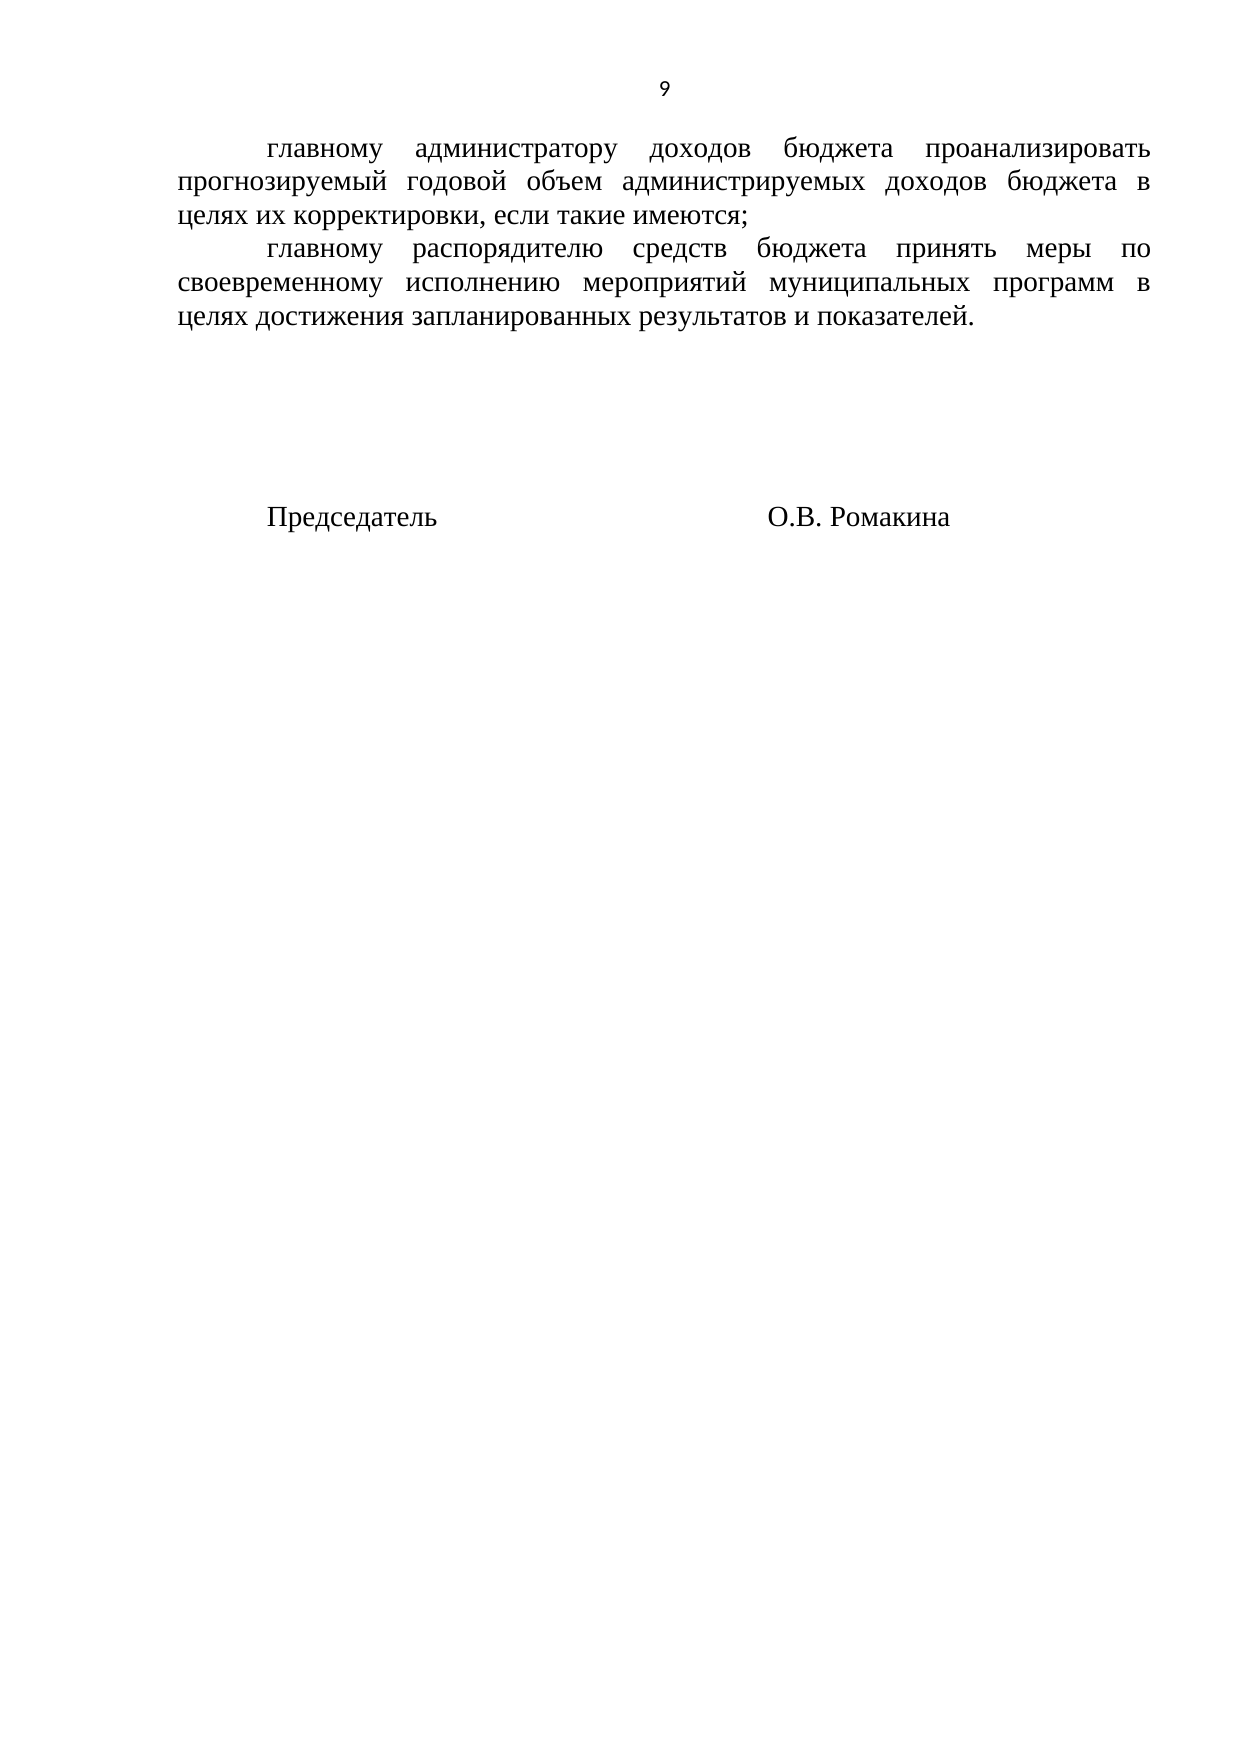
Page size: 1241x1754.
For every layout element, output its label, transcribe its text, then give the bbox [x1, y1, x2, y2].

text главному администратору доходов бюджета проанализировать прогнозируемый годовой объем администрируемых доходов бюджета в целях их корректировки, если такие имеются; [177, 130, 1152, 231]
text главному распорядителю средств бюджета принять меры по своевременному исполнению мероприятий муниципальных программ в целях достижения запланированных результатов и показателей. [177, 231, 1152, 331]
text Председатель О.В. Ромакина [267, 499, 1152, 532]
